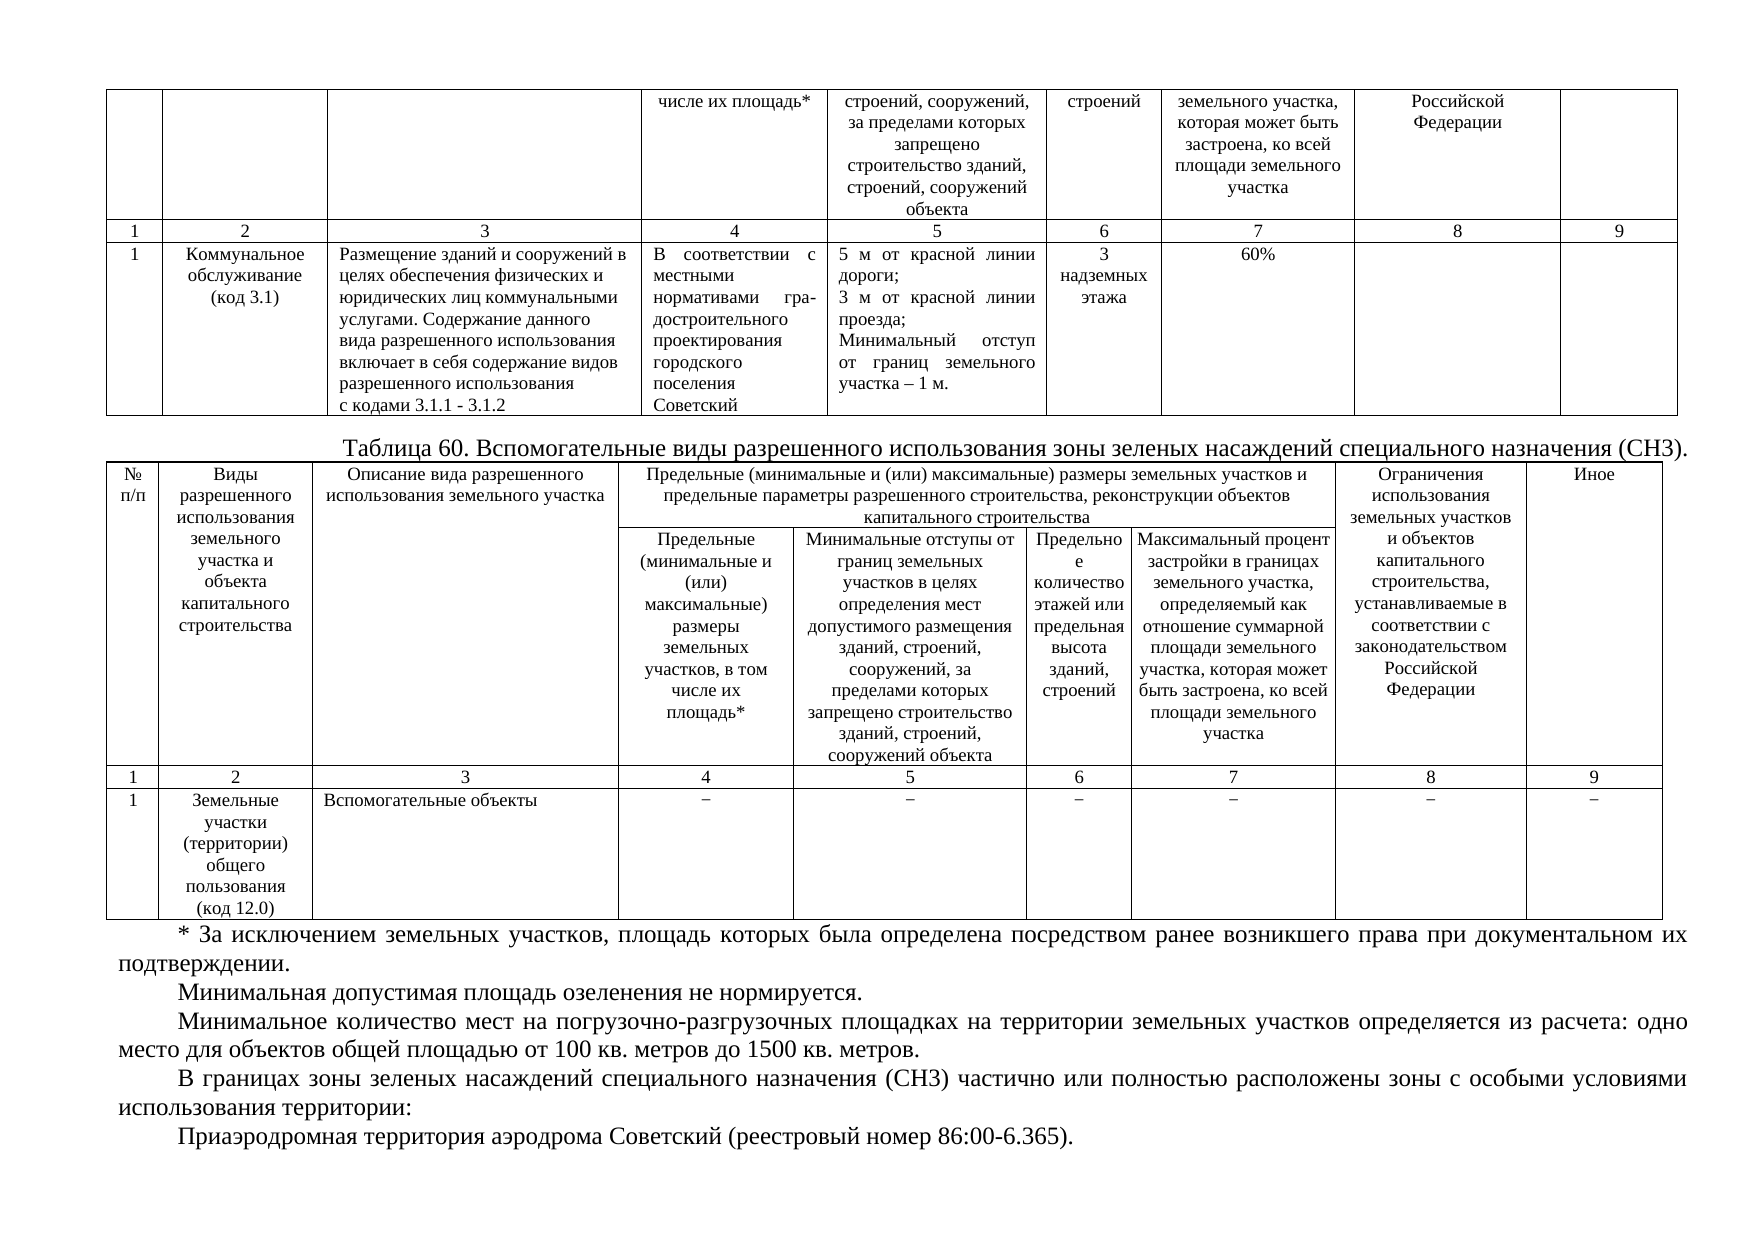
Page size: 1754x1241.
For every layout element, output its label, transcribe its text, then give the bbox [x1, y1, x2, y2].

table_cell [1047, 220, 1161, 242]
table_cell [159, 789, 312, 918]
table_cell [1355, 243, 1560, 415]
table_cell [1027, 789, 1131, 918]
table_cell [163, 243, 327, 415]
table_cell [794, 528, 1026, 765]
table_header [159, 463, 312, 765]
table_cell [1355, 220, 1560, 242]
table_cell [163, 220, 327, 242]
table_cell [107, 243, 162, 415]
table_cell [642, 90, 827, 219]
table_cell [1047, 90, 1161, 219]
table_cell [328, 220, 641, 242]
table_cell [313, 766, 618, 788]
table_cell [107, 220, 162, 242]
text Минимальная допустимая площадь озеленения не нормируется. [118, 977, 1689, 1006]
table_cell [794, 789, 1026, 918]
text Приаэродромная территория аэродрома Советский (реестровый номер 86:00-6.365). [118, 1121, 1689, 1149]
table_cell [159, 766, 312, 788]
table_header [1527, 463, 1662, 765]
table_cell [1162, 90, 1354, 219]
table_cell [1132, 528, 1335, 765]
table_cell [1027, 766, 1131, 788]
text В границах зоны зеленых насаждений специального назначения (СН3) частично или полностью расположены зоны с особыми условиями использования территории: [118, 1063, 1689, 1121]
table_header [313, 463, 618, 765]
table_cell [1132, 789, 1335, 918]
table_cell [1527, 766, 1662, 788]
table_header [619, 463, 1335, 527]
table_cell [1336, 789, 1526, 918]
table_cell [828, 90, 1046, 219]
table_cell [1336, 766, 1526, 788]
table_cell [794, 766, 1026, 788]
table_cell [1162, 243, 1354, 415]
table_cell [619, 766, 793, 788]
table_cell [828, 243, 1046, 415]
text Минимальное количество мест на погрузочно-разгрузочных площадках на территории земельных участков определяется из расчета: одно место для объектов общей площадью от 100 кв. метров до 1500 кв. метров. [118, 1006, 1689, 1063]
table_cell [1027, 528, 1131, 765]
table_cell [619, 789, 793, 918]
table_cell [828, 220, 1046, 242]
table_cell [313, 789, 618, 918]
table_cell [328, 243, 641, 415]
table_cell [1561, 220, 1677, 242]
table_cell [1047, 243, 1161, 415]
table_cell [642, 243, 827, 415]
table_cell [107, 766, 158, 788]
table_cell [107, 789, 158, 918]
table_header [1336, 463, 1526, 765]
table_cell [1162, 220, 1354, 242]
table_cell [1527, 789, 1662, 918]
text Таблица 60. Вспомогательные виды разрешенного использования зоны зеленых насаждений специального назначения (СН3). [118, 433, 1689, 461]
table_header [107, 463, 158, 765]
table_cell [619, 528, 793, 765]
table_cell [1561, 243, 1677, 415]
text * За исключением земельных участков, площадь которых была определена посредством ранее возникшего права при документальном их подтверждении. [118, 919, 1689, 977]
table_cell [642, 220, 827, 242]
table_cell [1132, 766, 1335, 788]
